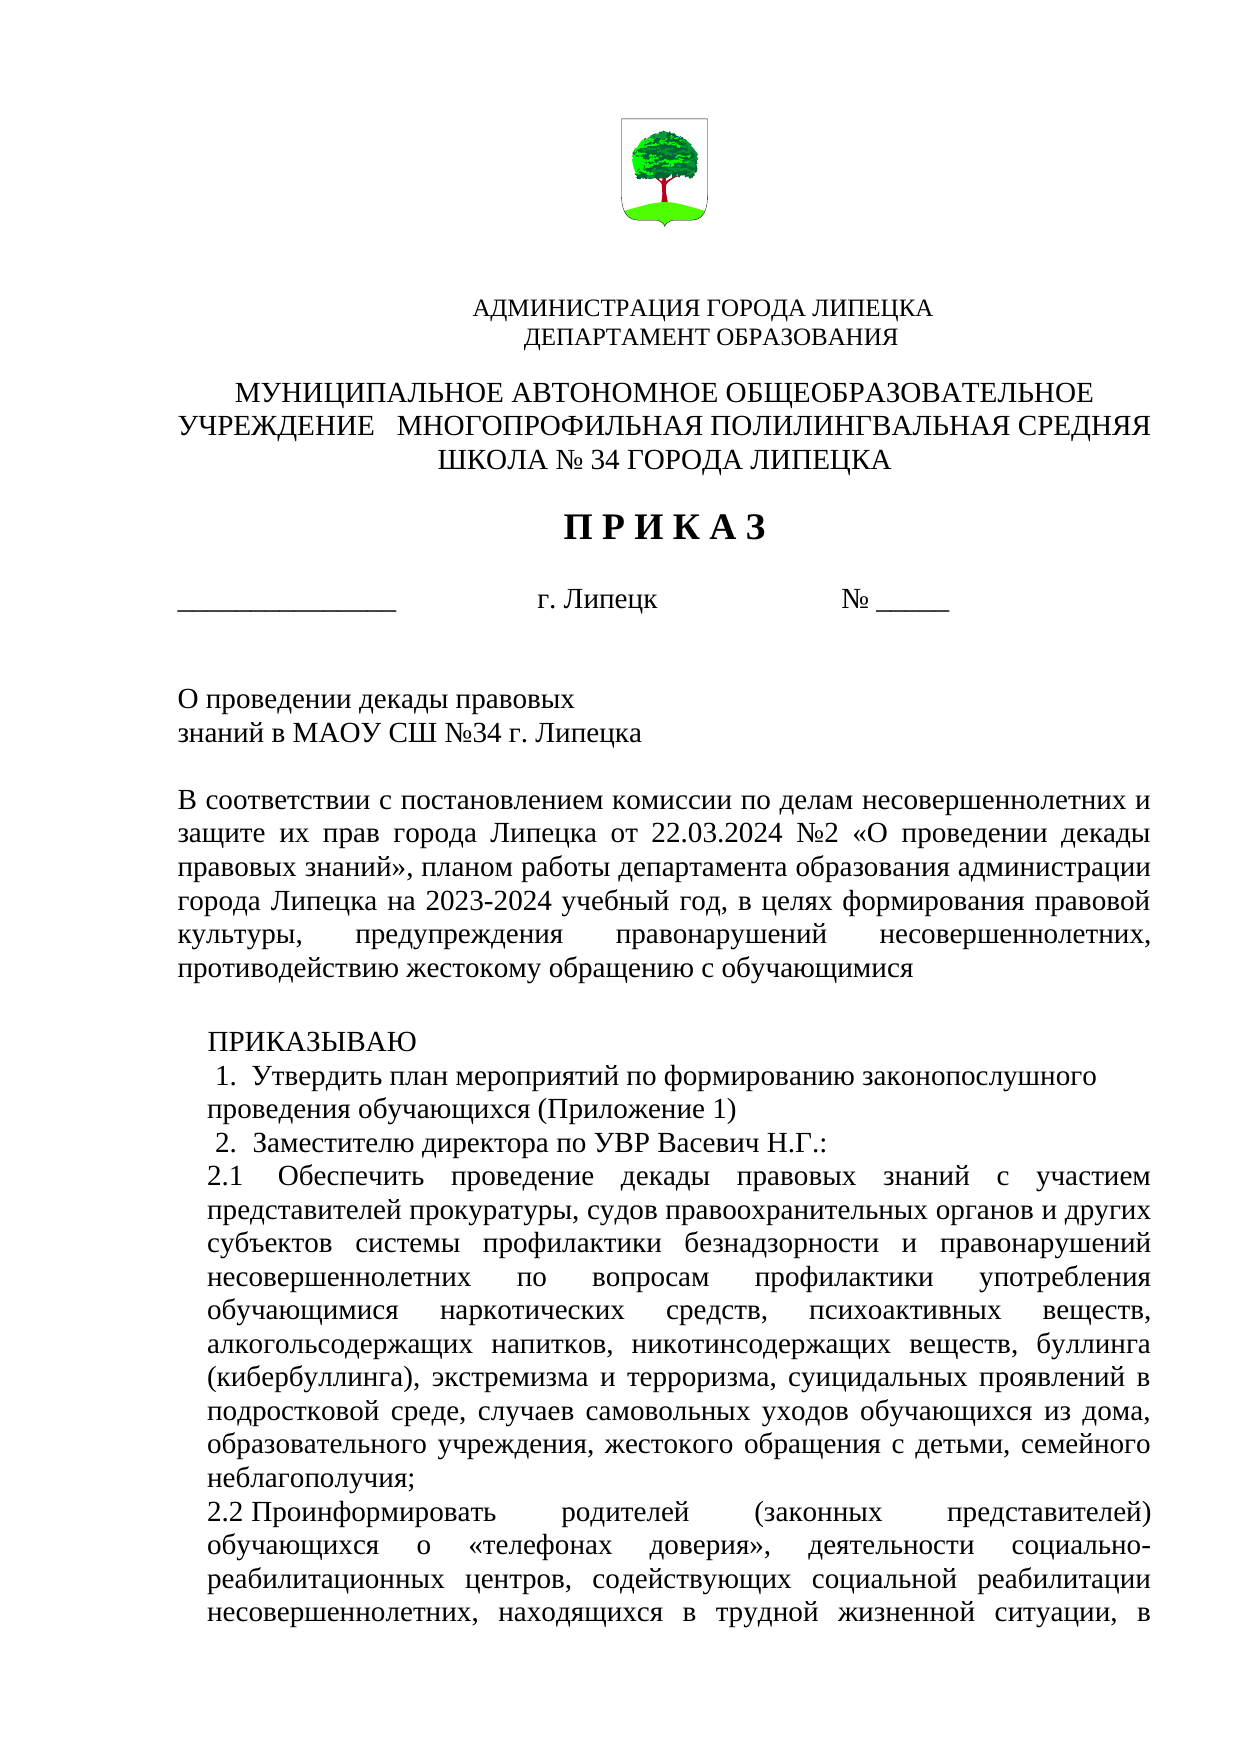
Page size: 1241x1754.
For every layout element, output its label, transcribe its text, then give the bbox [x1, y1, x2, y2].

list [207, 1494, 1152, 1628]
text П Р И К А З [177, 504, 1152, 547]
list Утвердить план мероприятий по формированию законопослушного проведения обучающихся (Приложение 1) [207, 1058, 1152, 1125]
text В соответствии с постановлением комиссии по делам несовершеннолетних и защите их прав города Липецка от 22.03.2024 №2 «О проведении декады правовых знаний», планом работы департамента образования администрации города Липецка на 2023-2024 учебный год, в целях формирования правовой культуры, предупреждения правонарушений несовершеннолетних, противодействию жестокому обращению с обучающимися [177, 782, 1152, 983]
text ДЕПАРТАМЕНТ ОБРАЗОВАНИЯ [325, 322, 1152, 351]
text _______________ г. Липецк № _____ [177, 581, 1152, 614]
text ПРИКАЗЫВАЮ [177, 1024, 1152, 1058]
text знаний в МАОУ СШ №34 г. Липецка [177, 715, 1152, 748]
text МУНИЦИПАЛЬНОЕ АВТОНОМНОЕ ОБЩЕОБРАЗОВАТЕЛЬНОЕ УЧРЕЖДЕНИЕ МНОГОПРОФИЛЬНАЯ ПОЛИЛИНГВАЛЬНАЯ СРЕДНЯЯ ШКОЛА № 34 ГОРОДА ЛИПЕЦКА [177, 375, 1152, 475]
list Обеспечить проведение декады правовых знаний с участием представителей прокуратуры, судов правоохранительных органов и других субъектов системы профилактики безнадзорности и правонарушений несовершеннолетних по вопросам профилактики употребления обучающимися наркотических средств, психоактивных веществ, алкогольсодержащих напитков, никотинсодержащих веществ, буллинга (кибербуллинга), экстремизма и терроризма, суицидальных проявлений в подростковой среде, случаев самовольных уходов обучающихся из дома, образовательного учреждения, жестокого обращения с детьми, семейного неблагополучия; [207, 1158, 1152, 1494]
text О проведении декады правовых [177, 681, 1152, 715]
list Заместителю директора по УВР Васевич Н.Г.: [215, 1125, 1152, 1158]
text АДМИНИСТРАЦИЯ ГОРОДА ЛИПЕЦКА [398, 293, 1152, 322]
